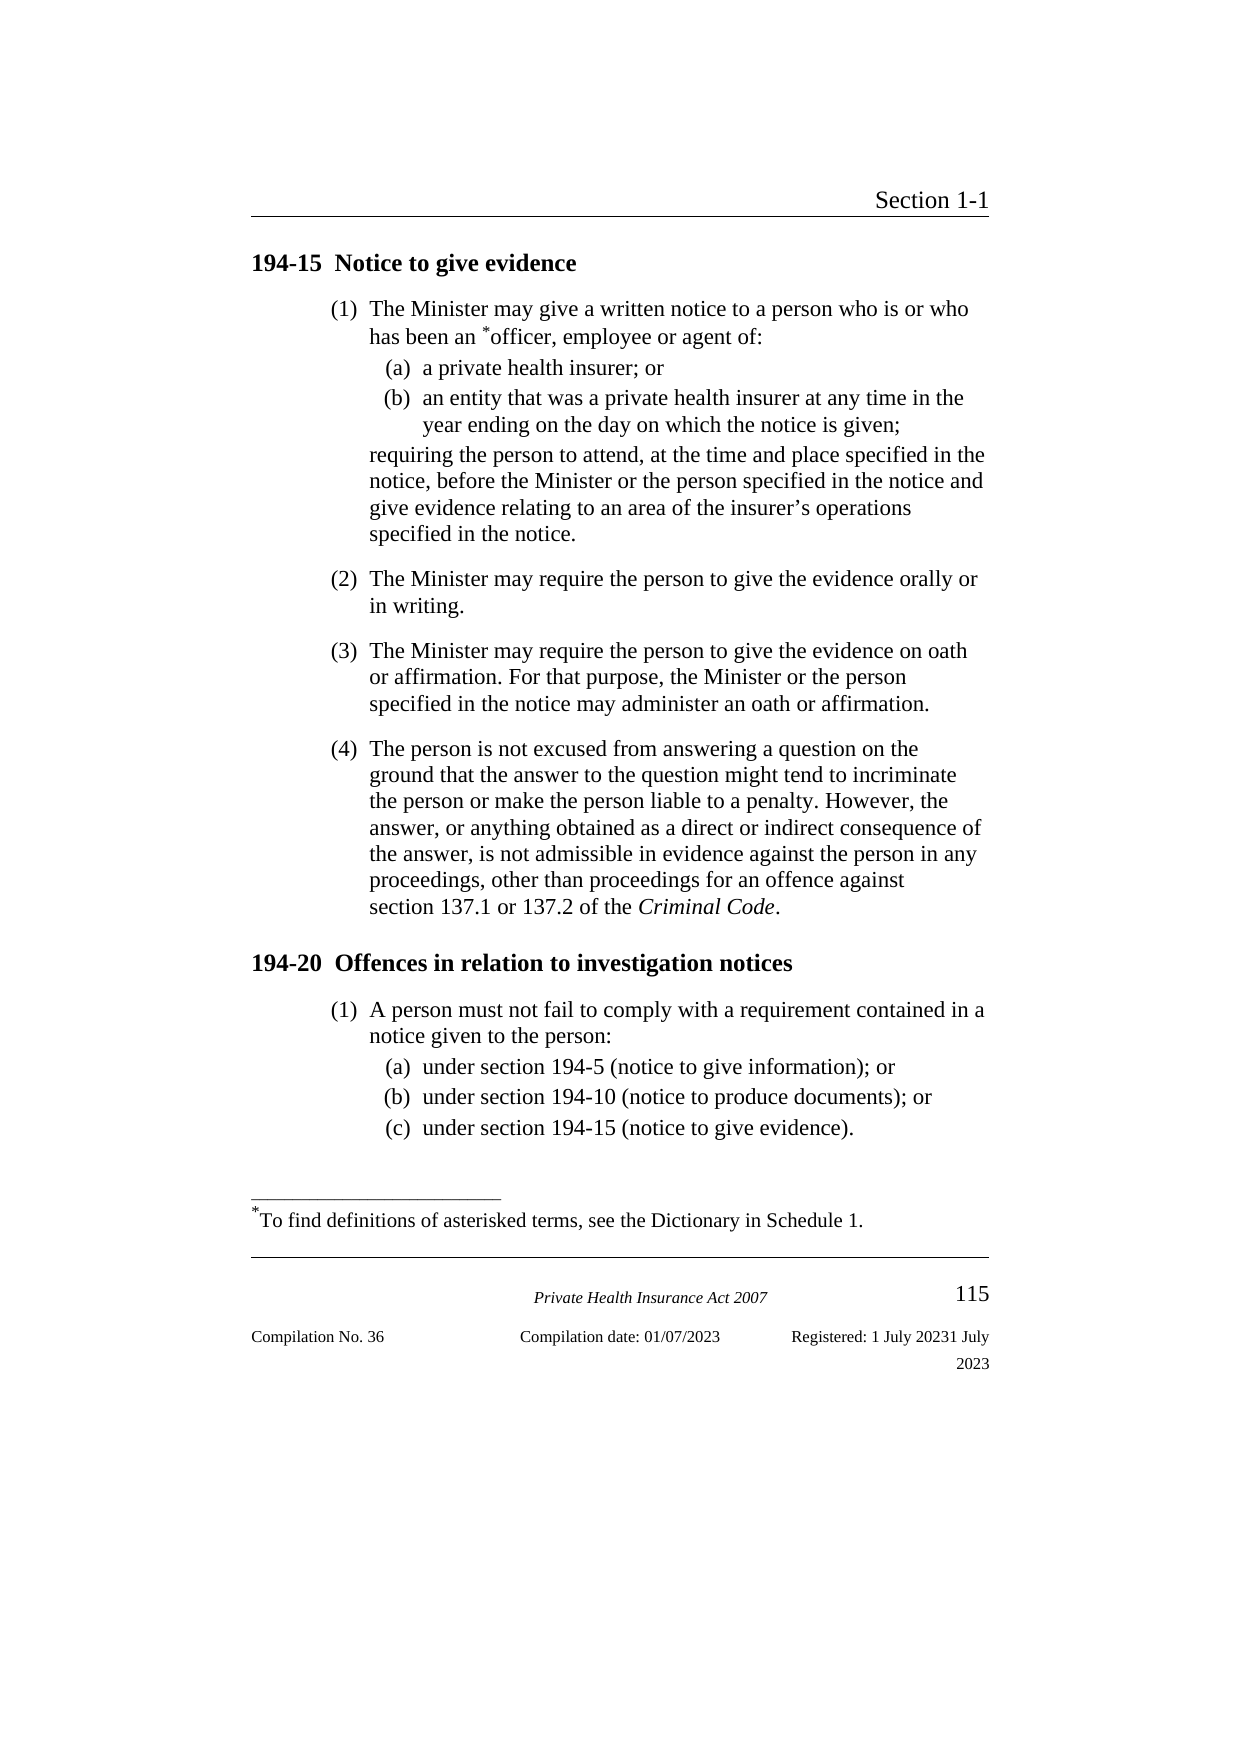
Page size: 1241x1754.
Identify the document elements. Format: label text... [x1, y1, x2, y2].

text 194-20 Offences in relation to investigation notices [251, 948, 989, 977]
text (2) The Minister may require the person to give the evidence orally or in writing. [251, 565, 989, 618]
text (3) The Minister may require the person to give the evidence on oath or affirmation. For that purpose, the Minister or the person specified in the notice may administer an oath or affirmation. [251, 637, 989, 716]
text (4) The person is not excused from answering a question on the ground that the answer to the question might tend to incriminate the person or make the person liable to a penalty. However, the answer, or anything obtained as a direct or indirect consequence of the answer, is not admissible in evidence against the person in any proceedings, other than proceedings for an offence against section 137.1 or 137.2 of the Criminal Code. [251, 735, 989, 919]
text 194-15 Notice to give evidence [251, 248, 989, 277]
text (a) under section 194-5 (notice to give information); or [251, 1053, 989, 1079]
text (b) under section 194-10 (notice to produce documents); or [251, 1083, 989, 1109]
text (c) under section 194-15 (notice to give evidence). [251, 1114, 989, 1140]
text (a) a private health insurer; or [251, 354, 989, 380]
text requiring the person to attend, at the time and place specified in the notice, before the Minister or the person specified in the notice and give evidence relating to an area of the insurer’s operations specified in the notice. [369, 441, 989, 547]
text (1) A person must not fail to comply with a requirement contained in a notice given to the person: [251, 996, 989, 1048]
text (1) The Minister may give a written notice to a person who is or who has been an *officer, employee or agent of: [251, 296, 989, 350]
text (b) an entity that was a private health insurer at any time in the year ending on the day on which the notice is given; [251, 384, 989, 437]
